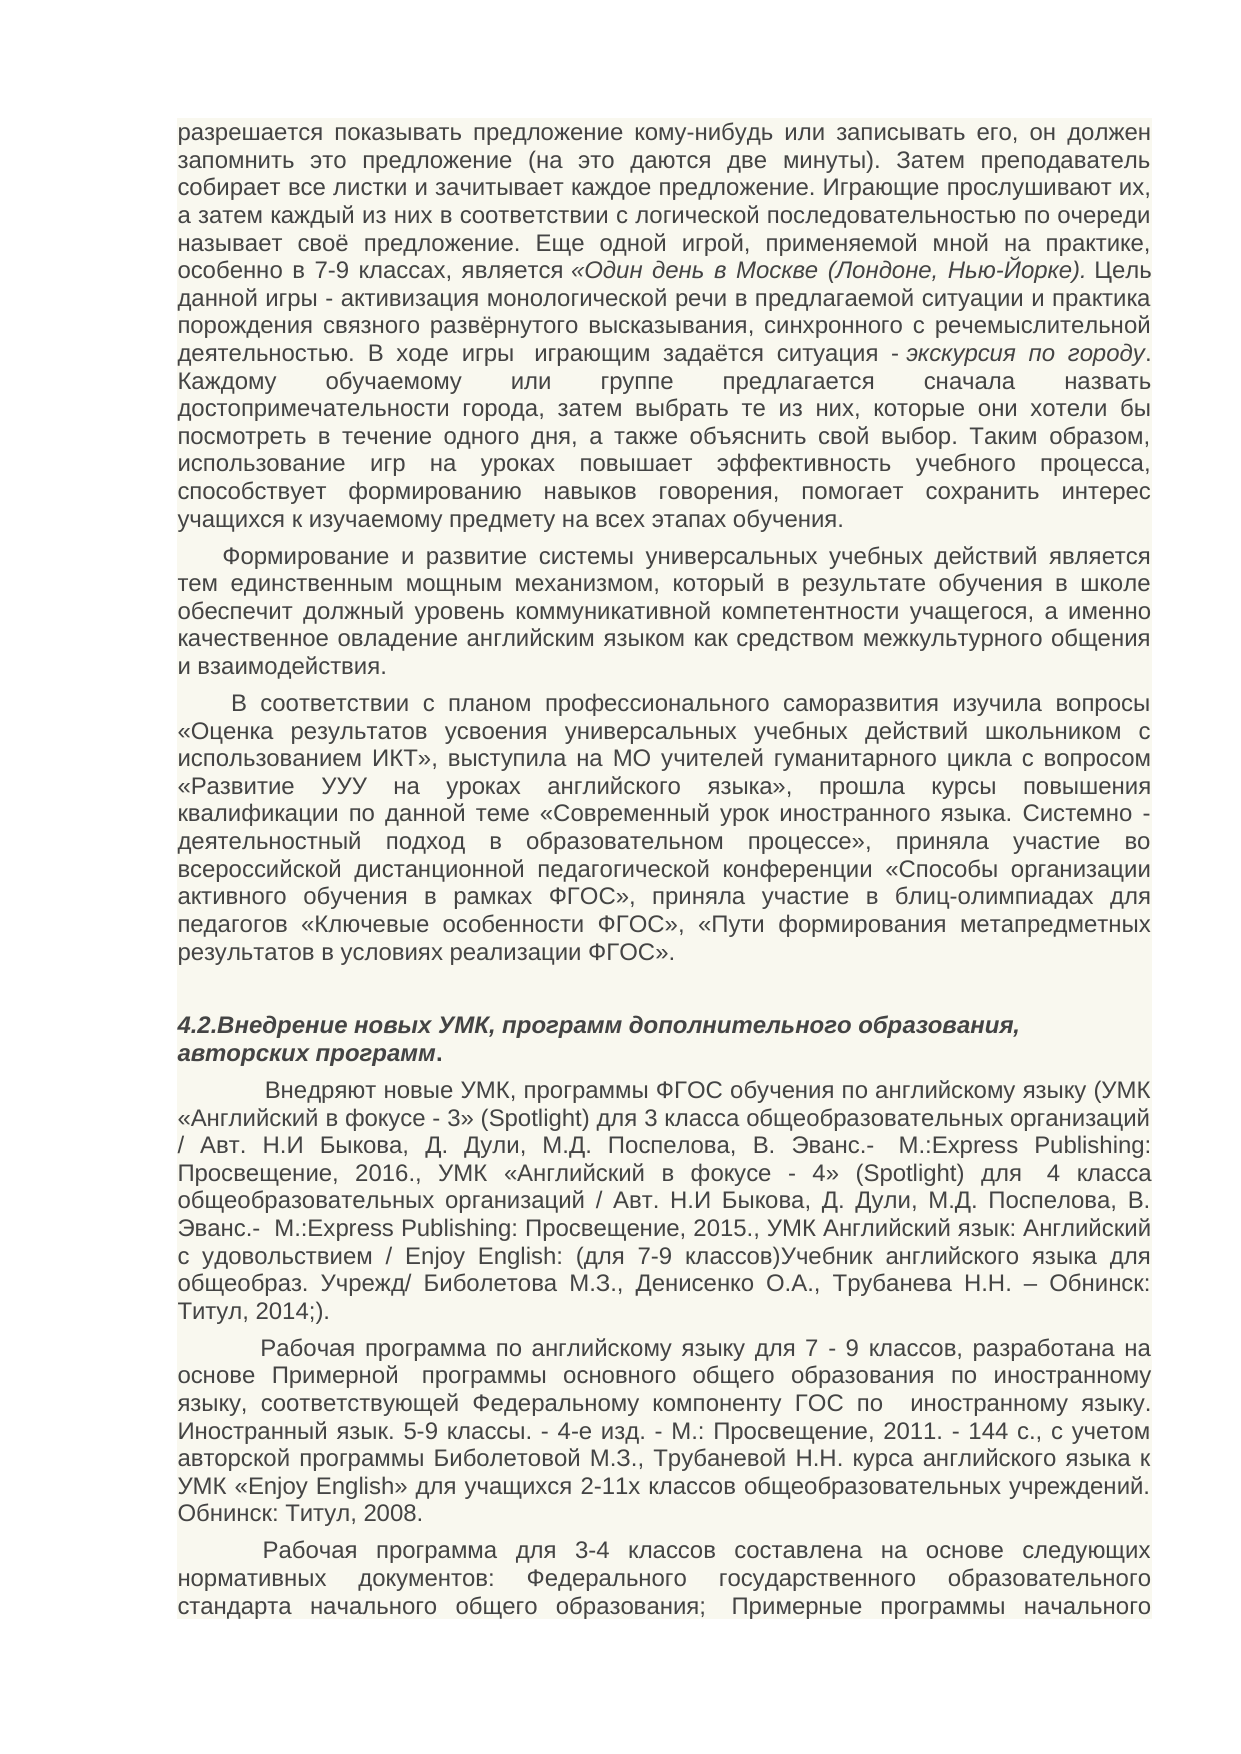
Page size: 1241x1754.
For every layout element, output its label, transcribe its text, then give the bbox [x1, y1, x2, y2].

text Внедряют новые УМК, программы ФГОС обучения по английскому языку (УМК «Английский в фокусе - 3» (Spotlight) для 3 класса общеобразовательных организаций / Авт. Н.И Быкова, Д. Дули, М.Д. Поспелова, В. Эванс.- М.:Express Publishing: Просвещение, 2016., УМК «Английский в фокусе - 4» (Spotlight) для 4 класса общеобразовательных организаций / Авт. Н.И Быкова, Д. Дули, М.Д. Поспелова, В. Эванс.- М.:Express Publishing: Просвещение, 2015., УМК Английский язык: Английский с удовольствием / Enjoy English: (для 7-9 классов)Учебник английского языка для общеобраз. Учрежд/ Биболетова М.З., Денисенко О.А., Трубанева Н.Н. – Обнинск: Титул, 2014;). [177, 1076, 1152, 1324]
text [177, 1536, 1152, 1619]
text Формирование и развитие системы универсальных учебных действий является тем единственным мощным механизмом, который в результате обучения в школе обеспечит должный уровень коммуникативной компетентности учащегося, а именно качественное овладение английским языком как средством межкультурного общения и взаимодействия. [177, 542, 1152, 679]
text Рабочая программа по английскому языку для 7 - 9 классов, разработана на основе Примерной программы основного общего образования по иностранному языку, соответствующей Федеральному компоненту ГОС по иностранному языку. Иностранный язык. 5-9 классы. - 4-е изд. - М.: Просвещение, 2011. - 144 с., с учетом авторской программы Биболетовой М.З., Трубаневой Н.Н. курса английского языка к УМК «Enjoy English» для учащихся 2-11х классов общеобразовательных учреждений. Обнинск: Титул, 2008. [177, 1334, 1152, 1527]
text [177, 118, 1152, 532]
text 4.2.Внедрение новых УМК, программ дополнительного образования, авторских программ. [177, 1011, 1152, 1067]
text В соответствии с планом профессионального саморазвития изучила вопросы «Оценка результатов усвоения универсальных учебных действий школьником с использованием ИКТ», выступила на МО учителей гуманитарного цикла с вопросом «Развитие УУУ на уроках английского языка», прошла курсы повышения квалификации по данной теме «Современный урок иностранного языка. Системно - деятельностный подход в образовательном процессе», приняла участие во всероссийской дистанционной педагогической конференции «Способы организации активного обучения в рамках ФГОС», приняла участие в блиц-олимпиадах для педагогов «Ключевые особенности ФГОС», «Пути формирования метапредметных результатов в условиях реализации ФГОС». [177, 689, 1152, 965]
